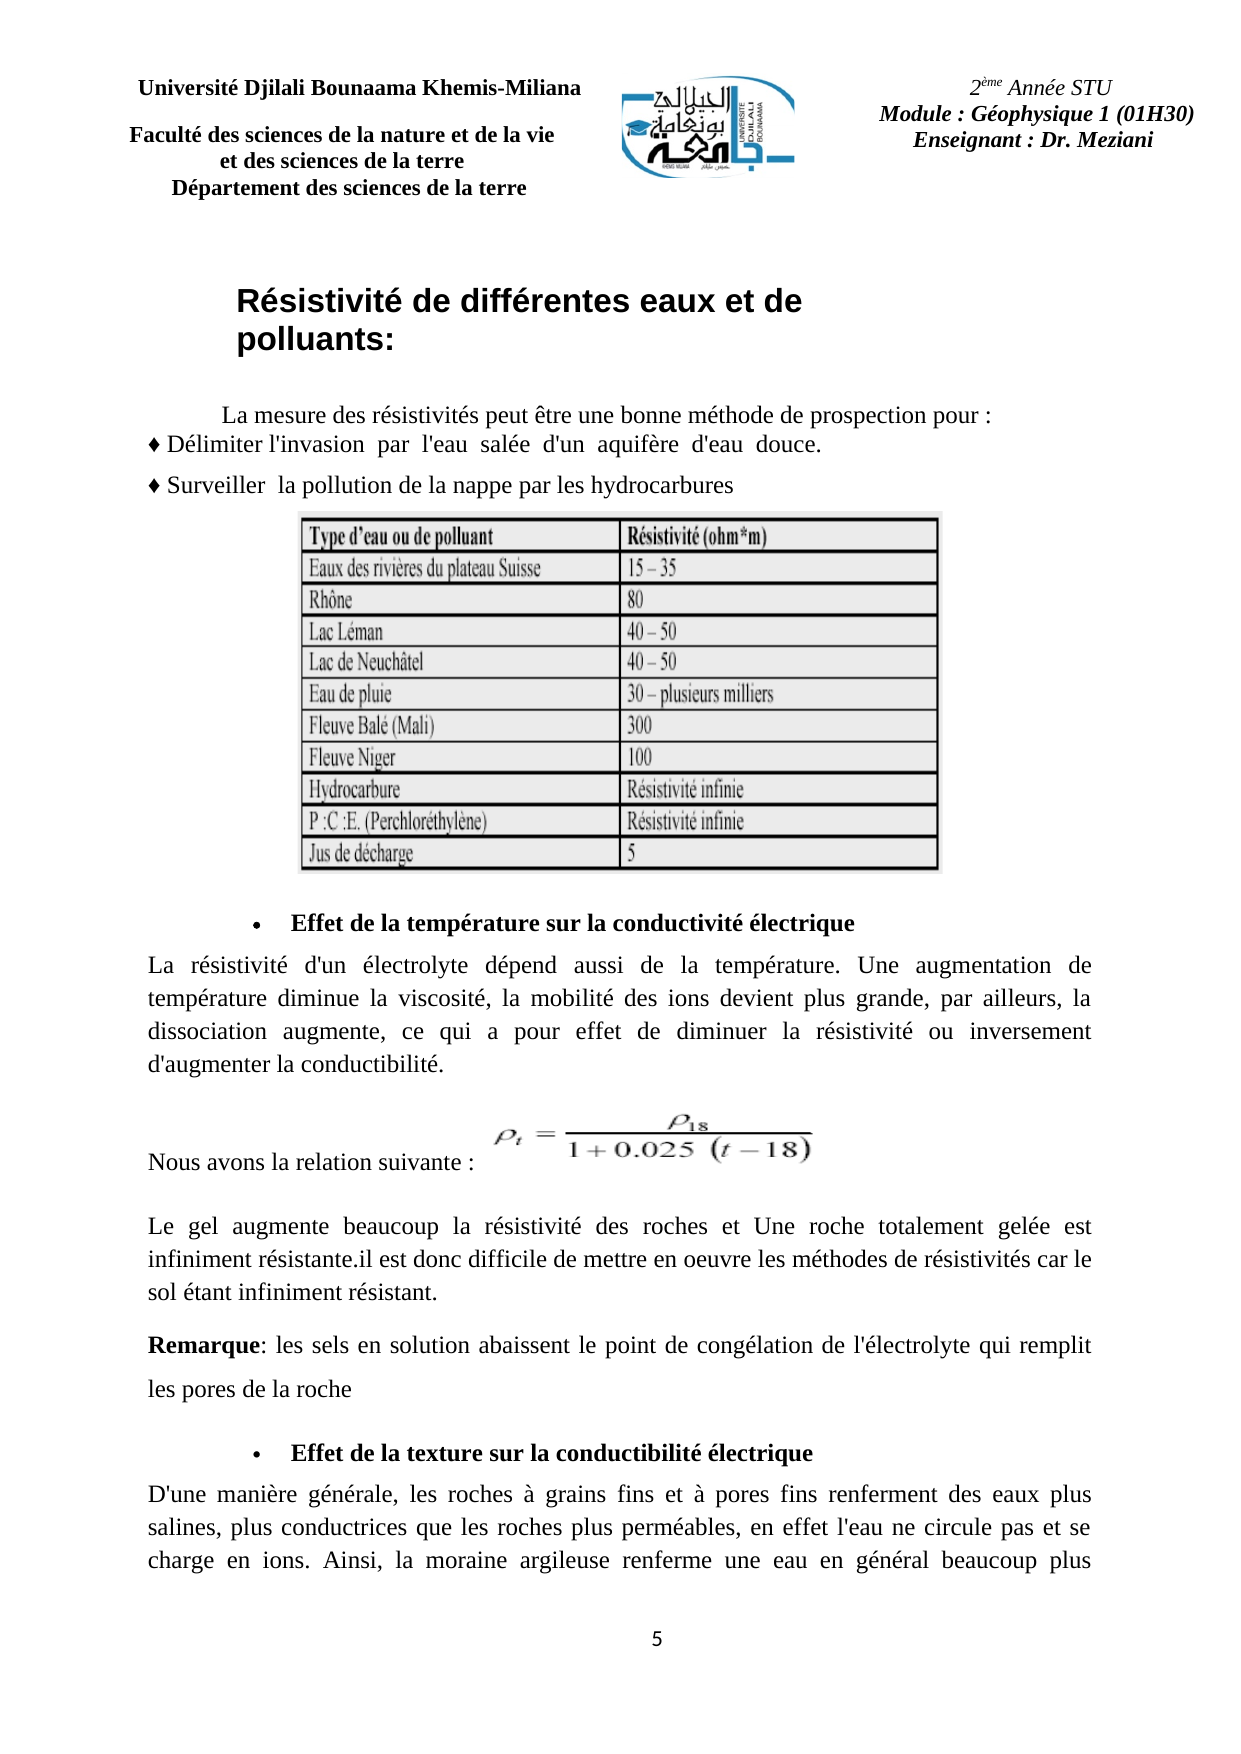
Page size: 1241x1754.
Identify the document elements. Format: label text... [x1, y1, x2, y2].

list Effet de la température sur la conductivité électrique [253, 908, 1093, 937]
text ♦ Surveiller la pollution de la nappe par les hydrocarbures [148, 470, 1093, 499]
text ♦ Délimiter l'invasion par l'eau salée d'un aquifère d'eau douce. [148, 429, 1093, 458]
text La résistivité d'un électrolyte dépend aussi de la température. Une augmentation de température diminue la viscosité, la mobilité des ions devient plus grande, par ailleurs, la dissociation augmente, ce qui a pour effet de diminuer la résistivité ou inversement d'augmenter la conductibilité. [148, 950, 1093, 1078]
text La mesure des résistivités peut être une bonne méthode de prospection pour : [148, 400, 1093, 429]
picture [621, 73, 795, 178]
text Remarque: les sels en solution abaissent le point de congélation de l'électrolyte qui remplit les pores de la roche [148, 1331, 1093, 1402]
text Le gel augmente beaucoup la résistivité des roches et Une roche totalement gelée est infiniment résistante.il est donc difficile de mettre en oeuvre les méthodes de résistivités car le sol étant infiniment résistant. [148, 1211, 1093, 1306]
picture [480, 1102, 834, 1171]
list Effet de la texture sur la conductibilité électrique [253, 1438, 1093, 1466]
